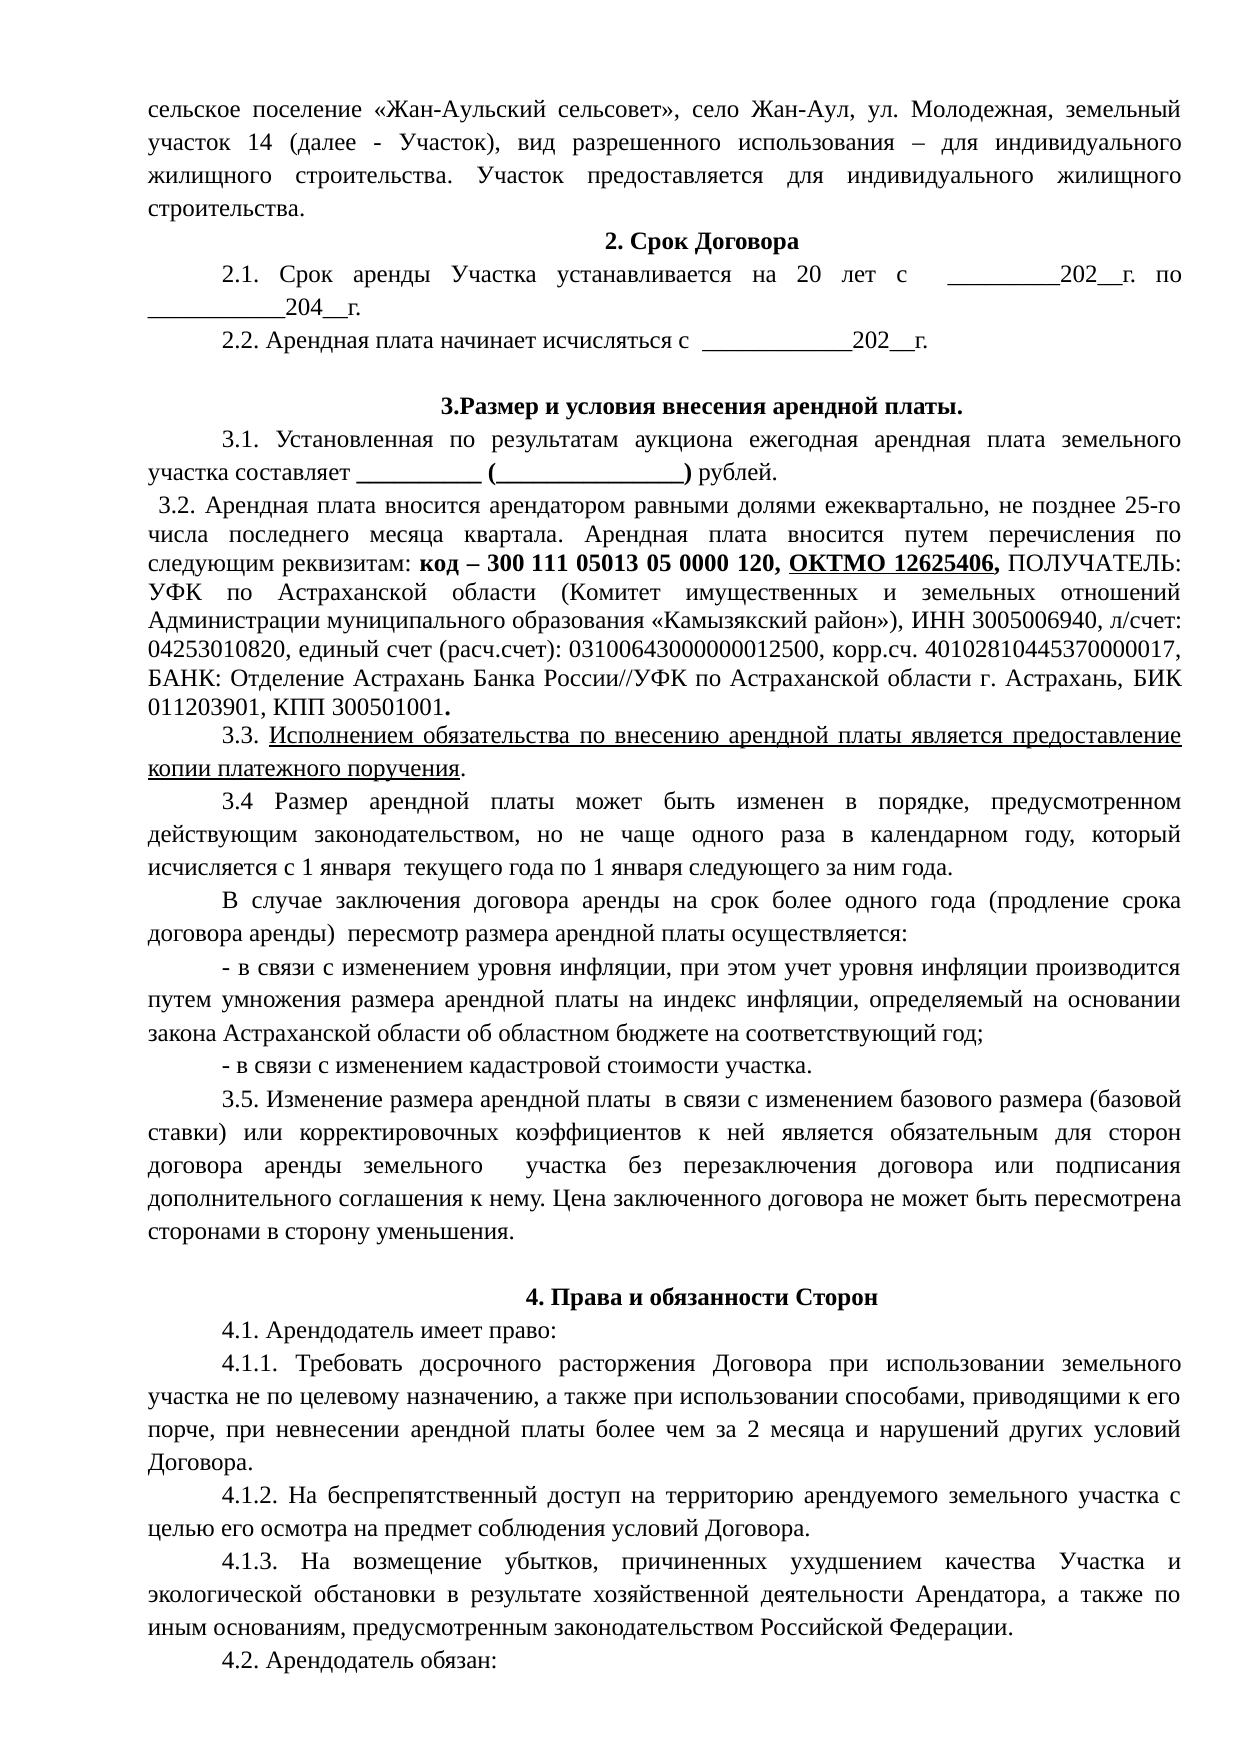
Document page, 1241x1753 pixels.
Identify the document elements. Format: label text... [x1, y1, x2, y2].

text 4. Права и обязанности Сторон [148, 1282, 1182, 1311]
text - в связи с изменением кадастровой стоимости участка. [148, 1051, 1182, 1079]
text В случае заключения договора аренды на срок более одного года (продление срока договора аренды) пересмотр размера арендной платы осуществляется: [148, 886, 1182, 947]
text 4.1.2. На беспрепятственный доступ на территорию арендуемого земельного участка с целью его осмотра на предмет соблюдения условий Договора. [148, 1480, 1182, 1542]
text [148, 94, 1182, 222]
text 3.5. Изменение размера арендной платы в связи с изменением базового размера (базовой ставки) или корректировочных коэффициентов к ней является обязательным для сторон договора аренды земельного участка без перезаключения договора или подписания дополнительного соглашения к нему. Цена заключенного договора не может быть пересмотрена сторонами в сторону уменьшения. [148, 1084, 1182, 1244]
text 3.Размер и условия внесения арендной платы. [148, 391, 1182, 420]
text 3.1. Установленная по результатам аукциона ежегодная арендная плата земельного участка составляет __________ (_______________) рублей. [148, 424, 1182, 486]
text 4.1.3. На возмещение убытков, причиненных ухудшением качества Участка и экологической обстановки в результате хозяйственной деятельности Арендатора, а также по иным основаниям, предусмотренным законодательством Российской Федерации. [148, 1546, 1182, 1641]
text - в связи с изменением уровня инфляции, при этом учет уровня инфляции производится путем умножения размера арендной платы на индекс инфляции, определяемый на основании закона Астраханской области об областном бюджете на соответствующий год; [148, 952, 1182, 1046]
text 3.3. Исполнением обязательства по внесению арендной платы является предоставление копии платежного поручения. [148, 720, 1182, 782]
text 4.1. Арендодатель имеет право: [148, 1315, 1182, 1343]
text 4.1.1. Требовать досрочного расторжения Договора при использовании земельного участка не по целевому назначению, а также при использовании способами, приводящими к его порче, при невнесении арендной платы более чем за 2 месяца и нарушений других условий Договора. [148, 1348, 1182, 1476]
text 2. Срок Договора [148, 226, 1182, 255]
text 3.2. Арендная плата вносится арендатором равными долями ежеквартально, не позднее 25-го числа последнего месяца квартала. Арендная плата вносится путем перечисления по следующим реквизитам: код – 300 111 05013 05 0000 120, ОКТМО 12625406, ПОЛУЧАТЕЛЬ: УФК по Астраханской области (Комитет имущественных и земельных отношений Администрации муниципального образования «Камызякский район»), ИНН 3005006940, л/счет: 04253010820, единый счет (расч.счет): 03100643000000012500, корр.сч. 40102810445370000017, БАНК: Отделение Астрахань Банка России//УФК по Астраханской области г. Астрахань, БИК 011203901, КПП 300501001. [148, 490, 1182, 720]
text 2.2. Арендная плата начинает исчисляться с ____________202__г. [148, 325, 1182, 354]
text 4.2. Арендодатель обязан: [148, 1645, 1182, 1674]
text 2.1. Срок аренды Участка устанавливается на 20 лет с _________202__г. по ___________204__г. [148, 259, 1182, 321]
text 3.4 Размер арендной платы может быть изменен в порядке, предусмотренном действующим законодательством, но не чаще одного раза в календарном году, который исчисляется с 1 января текущего года по 1 января следующего за ним года. [148, 786, 1182, 881]
